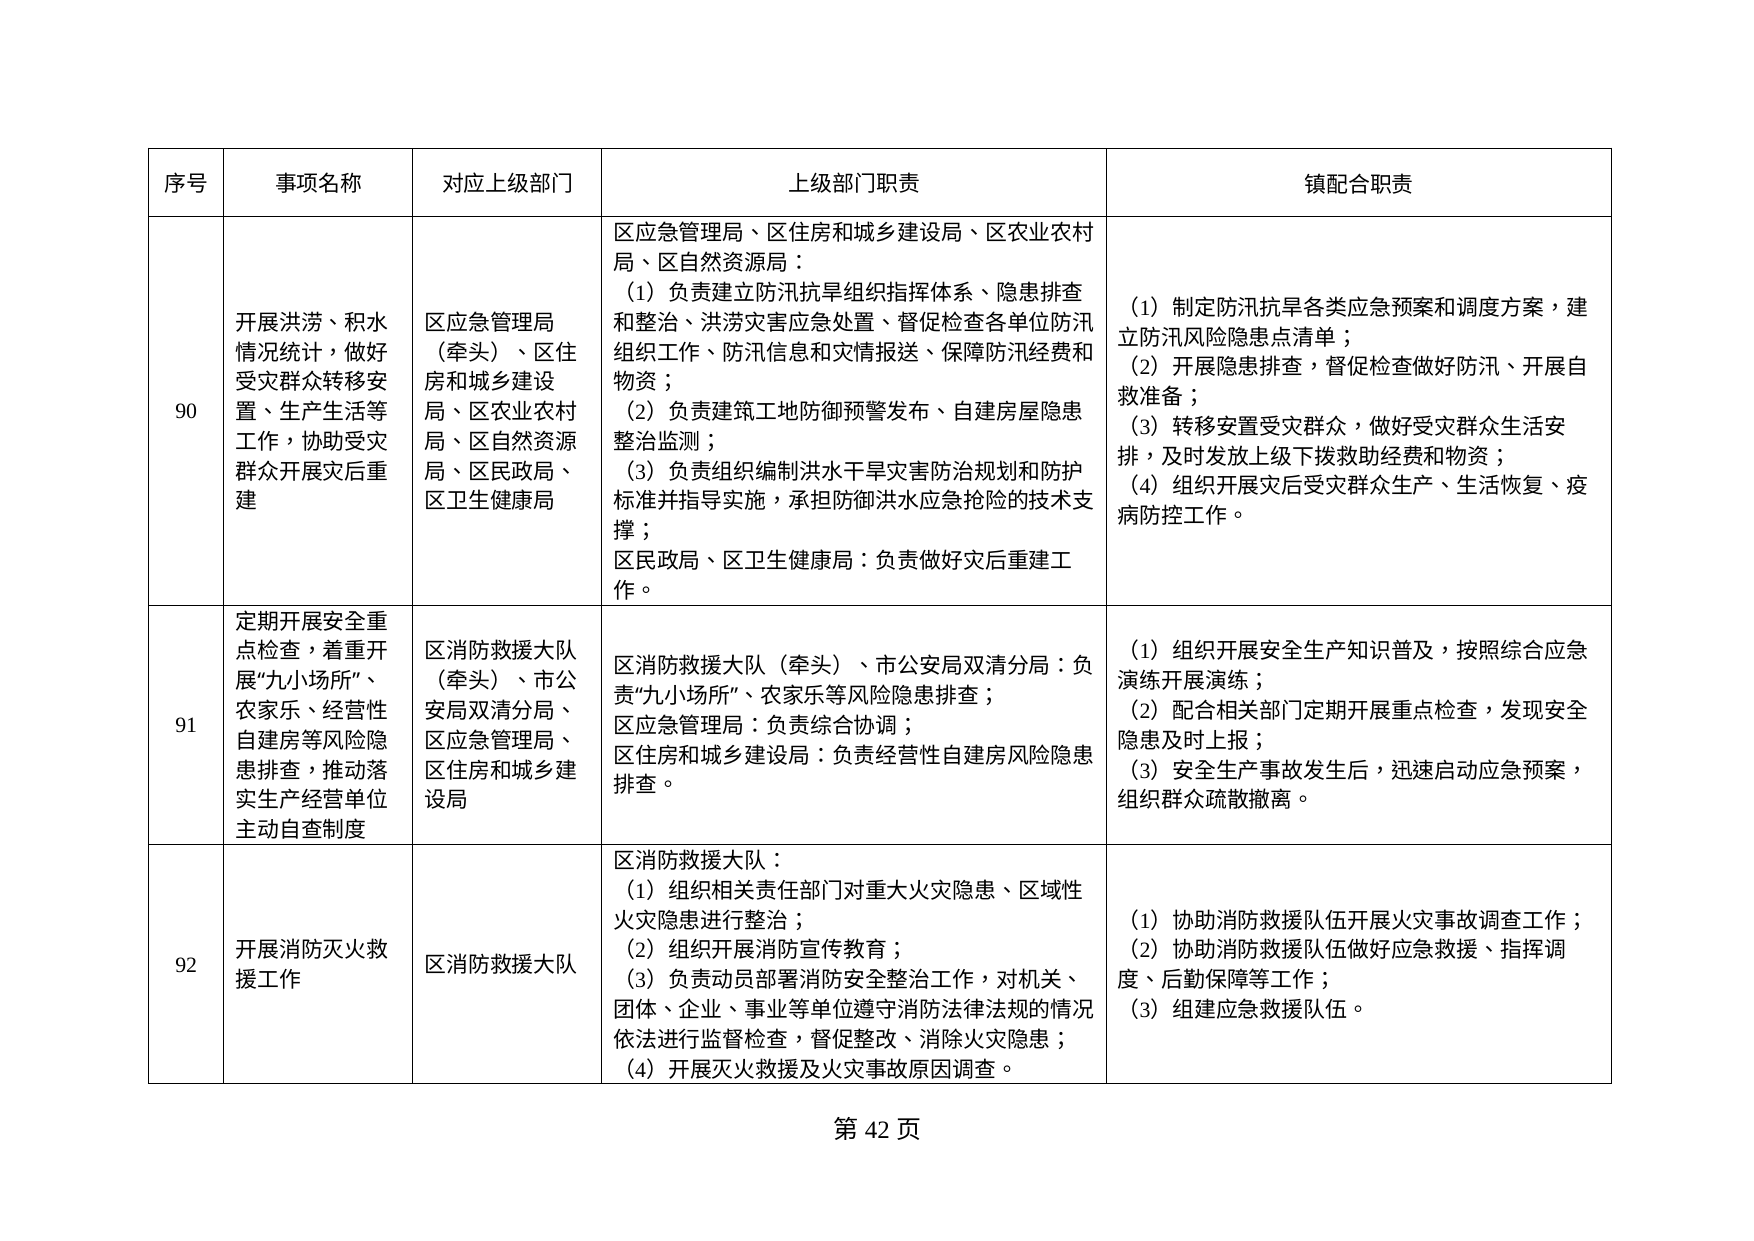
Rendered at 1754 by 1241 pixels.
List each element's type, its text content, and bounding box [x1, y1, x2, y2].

table_cell 区消防救援大队（牵头）、市公安局双清分局、区应急管理局、区住房和城乡建设局 [413, 606, 601, 844]
table_cell 区应急管理局（牵头）、区住房和城乡建设局、区农业农村局、区自然资源局、区民政局、区卫生健康局 [413, 217, 601, 604]
table_cell 区消防救援大队 [413, 845, 601, 1083]
table_cell 90 [149, 217, 223, 604]
table_cell （1）制定防汛抗旱各类应急预案和调度方案，建立防汛风险隐患点清单； （2）开展隐患排查，督促检查做好防汛、开展自救准备； （3）转移安置受灾群众，做好受灾群众生活安排，及时发放上级下拨救助经费和物资； （4）组织开展灾后受灾群众生产、生活恢复、疫病防控工作。 [1107, 217, 1611, 604]
table_header 上级部门职责 [602, 149, 1106, 216]
table_cell （1）协助消防救援队伍开展火灾事故调查工作； （2）协助消防救援队伍做好应急救援、指挥调度、后勤保障等工作； （3）组建应急救援队伍。 [1107, 845, 1611, 1083]
table_cell 92 [149, 845, 223, 1083]
table_cell 定期开展安全重点检查，着重开展“九小场所”、农家乐、经营性自建房等风险隐患排查，推动落实生产经营单位主动自查制度 [224, 606, 412, 844]
table_header 镇配合职责 [1107, 149, 1611, 216]
table_header 对应上级部门 [413, 149, 601, 216]
table_cell 区应急管理局、区住房和城乡建设局、区农业农村局、区自然资源局： （1）负责建立防汛抗旱组织指挥体系、隐患排查和整治、洪涝灾害应急处置、督促检查各单位防汛组织工作、防汛信息和灾情报送、保障防汛经费和物资； （2）负责建筑工地防御预警发布、自建房屋隐患整治监测； （3）负责组织编制洪水干旱灾害防治规划和防护标准并指导实施，承担防御洪水应急抢险的技术支撑； 区民政局、区卫生健康局：负责做好灾后重建工作。 [602, 217, 1106, 604]
table_cell 开展消防灭火救援工作 [224, 845, 412, 1083]
table_cell 区消防救援大队（牵头）、市公安局双清分局：负责“九小场所”、农家乐等风险隐患排查； 区应急管理局：负责综合协调； 区住房和城乡建设局：负责经营性自建房风险隐患排查。 [602, 606, 1106, 844]
table_cell （1）组织开展安全生产知识普及，按照综合应急演练开展演练； （2）配合相关部门定期开展重点检查，发现安全隐患及时上报； （3）安全生产事故发生后，迅速启动应急预案，组织群众疏散撤离。 [1107, 606, 1611, 844]
table_cell 开展洪涝、积水情况统计，做好受灾群众转移安置、生产生活等工作，协助受灾群众开展灾后重建 [224, 217, 412, 604]
table_header 序号 [149, 149, 223, 216]
table_cell 91 [149, 606, 223, 844]
table_cell 区消防救援大队： （1）组织相关责任部门对重大火灾隐患、区域性火灾隐患进行整治； （2）组织开展消防宣传教育； （3）负责动员部署消防安全整治工作，对机关、团体、企业、事业等单位遵守消防法律法规的情况依法进行监督检查，督促整改、消除火灾隐患； （4）开展灭火救援及火灾事故原因调查。 [602, 845, 1106, 1083]
table_header 事项名称 [224, 149, 412, 216]
